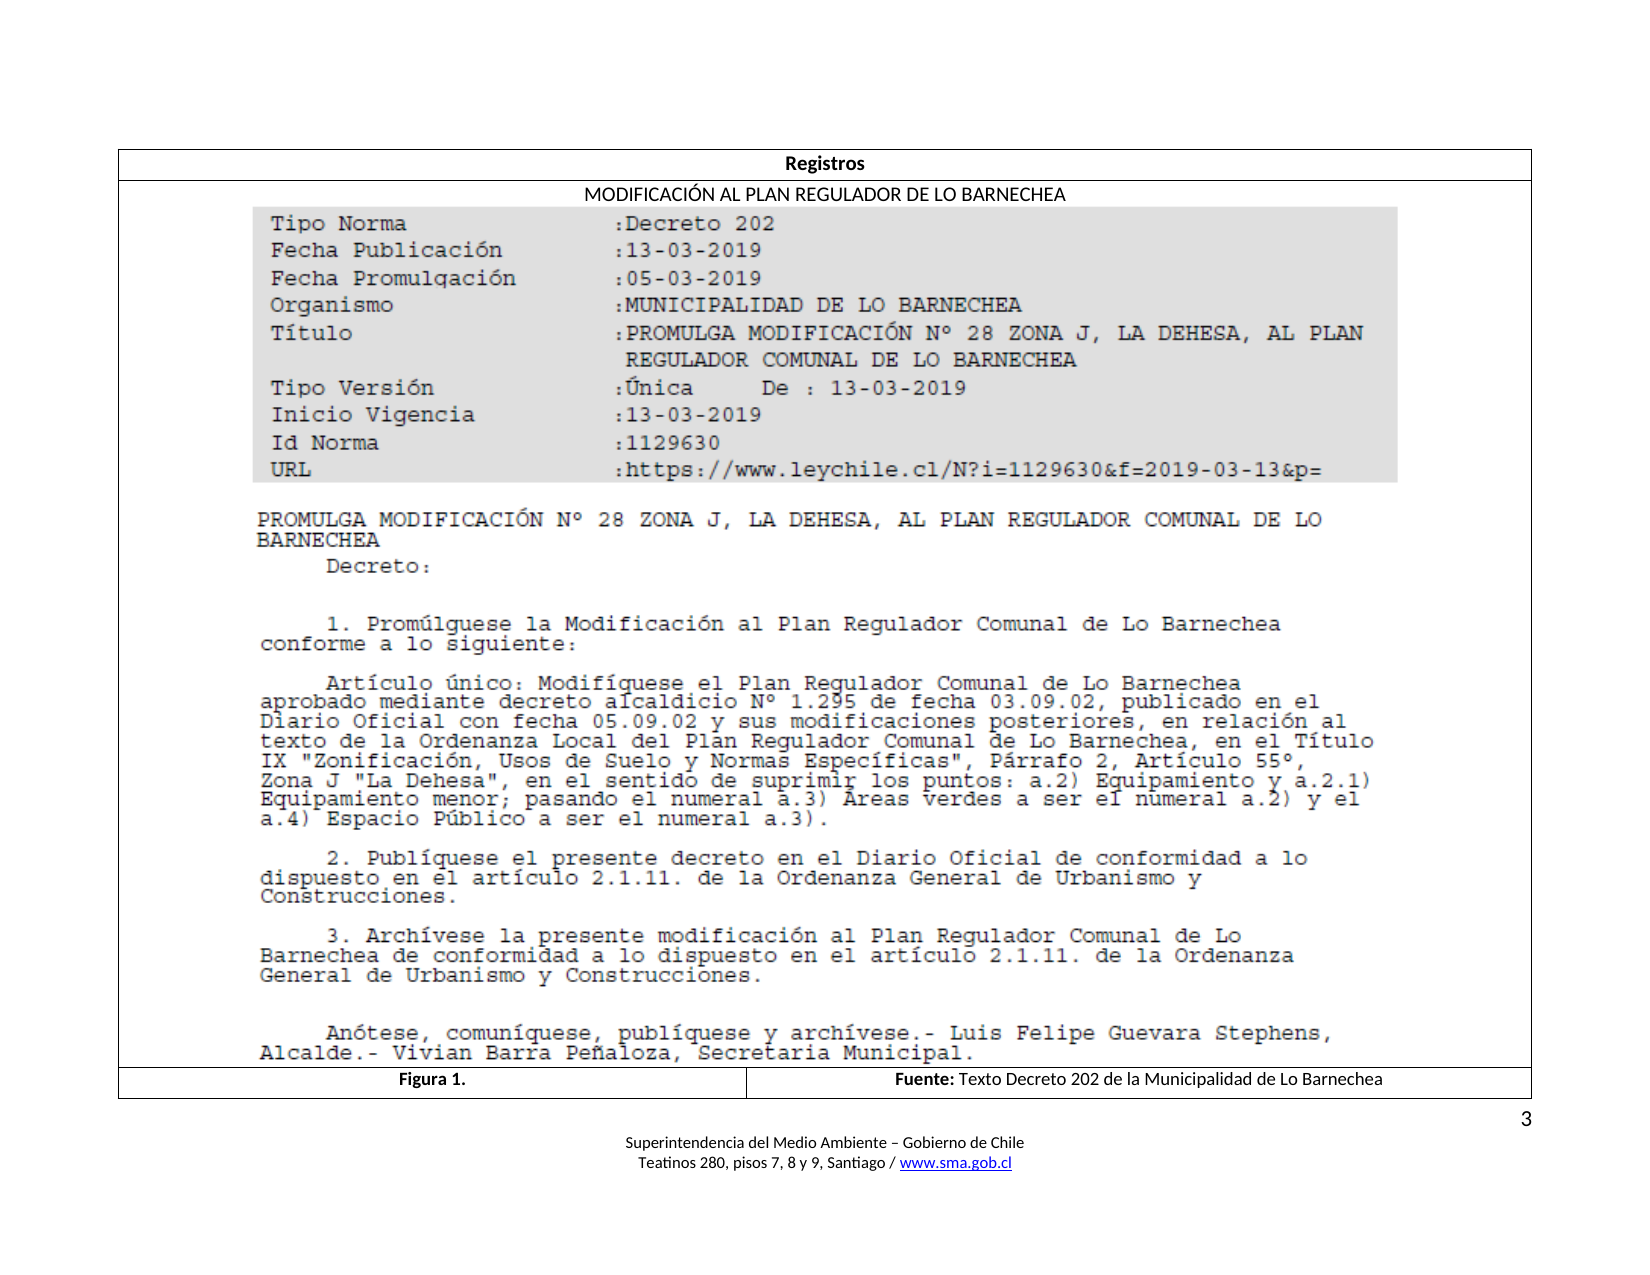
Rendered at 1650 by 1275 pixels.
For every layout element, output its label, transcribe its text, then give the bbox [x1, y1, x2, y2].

table_cell Figura 1. [119, 1068, 746, 1098]
picture [236, 206, 1414, 1067]
table_header Registros [119, 150, 1531, 180]
table_cell MODIFICACIÓN AL PLAN REGULADOR DE LO BARNECHEA [119, 181, 1531, 1067]
table_cell Fuente: Texto Decreto 202 de la Municipalidad de Lo Barnechea [747, 1068, 1531, 1098]
